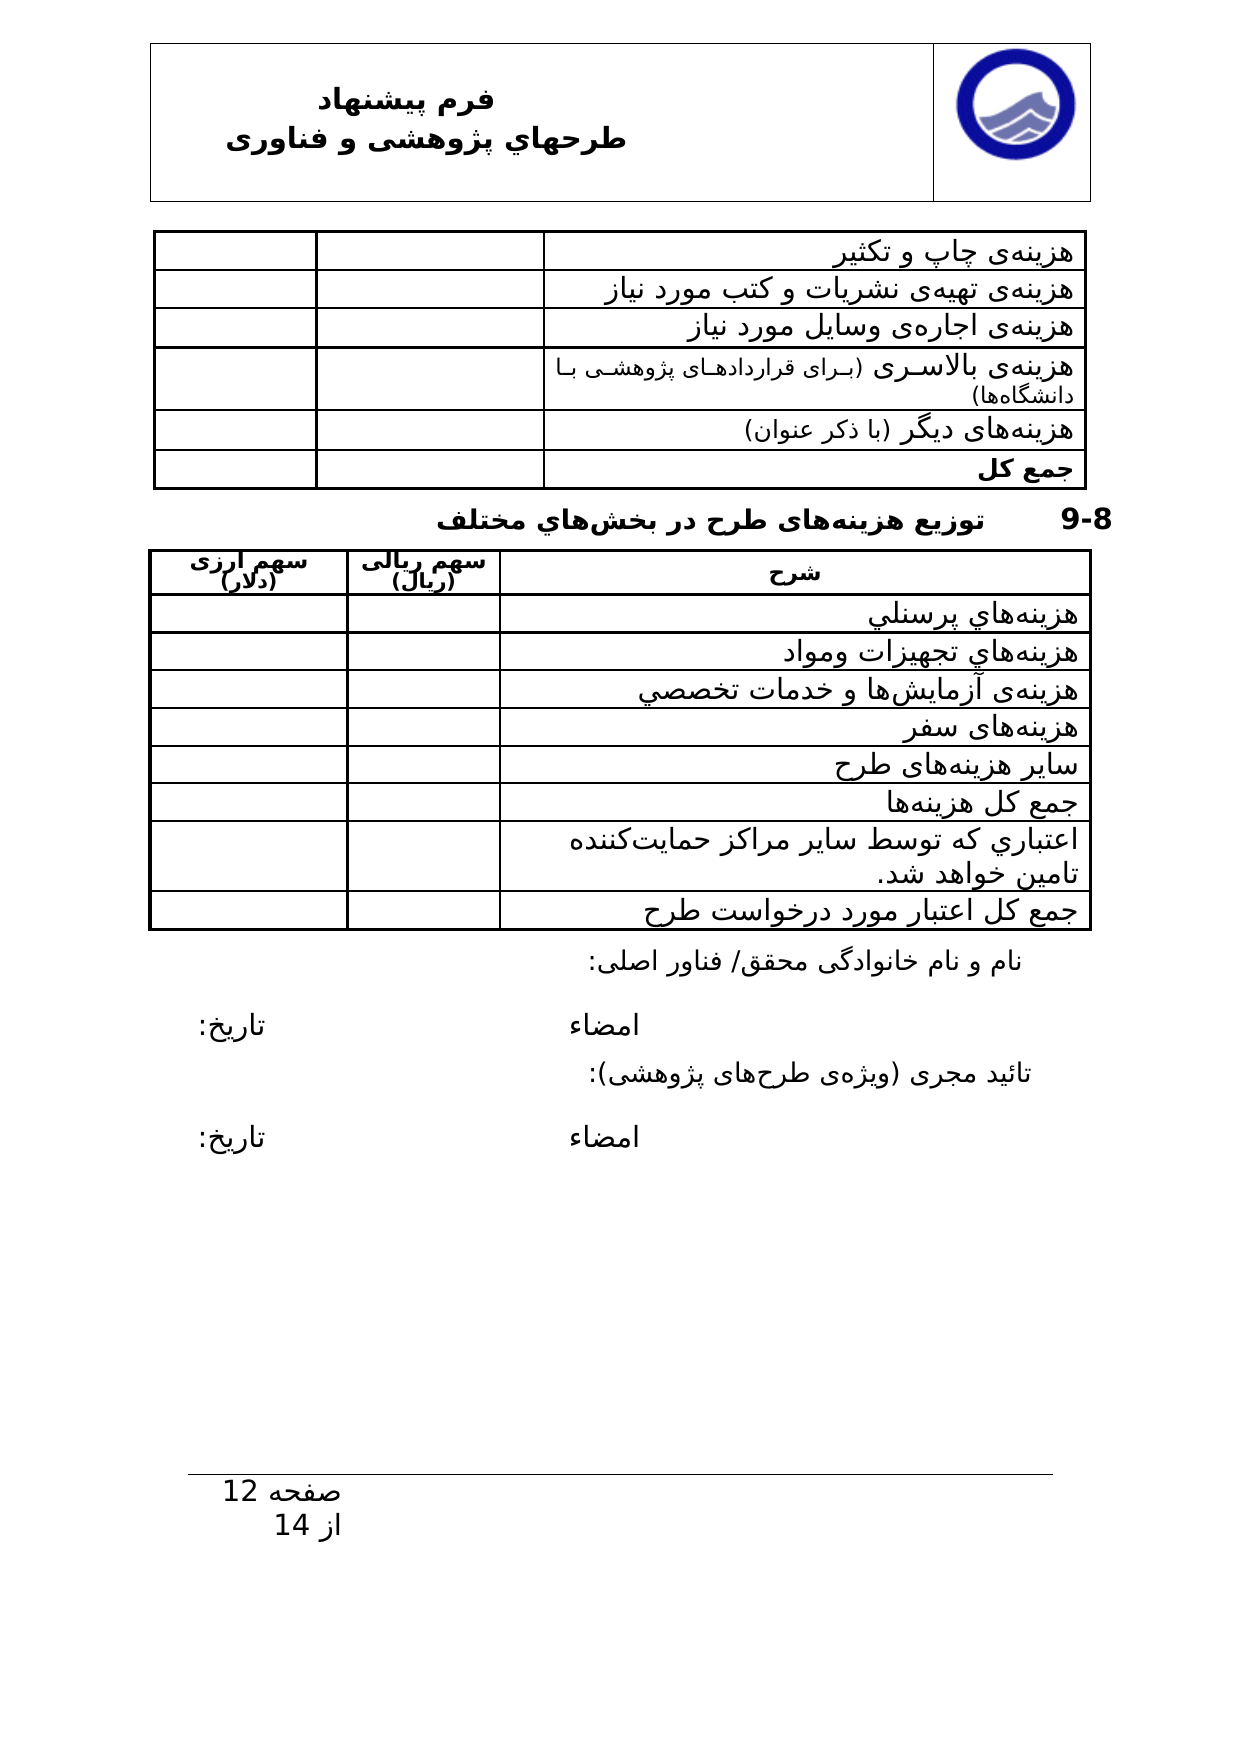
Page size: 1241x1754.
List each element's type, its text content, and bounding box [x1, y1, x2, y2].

table_cell [152, 671, 346, 707]
table_cell [156, 411, 315, 449]
table_cell [156, 451, 315, 487]
table_cell [318, 271, 543, 307]
text نام و نام خانوادگی محقق/ فناور اصلی: [150, 931, 1090, 981]
table_cell [349, 747, 499, 782]
table_cell [152, 634, 346, 669]
table_header شرح [501, 552, 1089, 593]
table_cell [156, 271, 315, 307]
table_cell هزينه‌ی چاپ و تکثير [545, 233, 1084, 269]
table_cell هزينه‌های دیگر (با ذکر عنوان) [545, 411, 1084, 449]
table_cell هزينه‌هاي تجهيزات ومواد [501, 634, 1089, 669]
table_cell [318, 309, 543, 346]
text امضاء تاريخ: [150, 1009, 1090, 1043]
table_cell جمع کل اعتبار مورد درخواست طرح [501, 892, 1089, 928]
table_cell [152, 822, 346, 890]
table_cell هزينه‌ی بالاسری (برای قرارداد‌های پژوهشی با دانشگاه‌ها) [545, 349, 1084, 409]
table_cell هزينه‌ی تهيه‌ی نشريات و کتب مورد نياز [545, 271, 1084, 307]
table_cell هزینه‌های سفر [501, 709, 1089, 744]
table_cell [156, 233, 315, 269]
table_header سهم ریالی (ريال) [349, 552, 499, 593]
table_cell [152, 784, 346, 820]
table_cell [152, 892, 346, 928]
table_cell هزينه‌ی اجاره‌ی وسايل مورد نياز [545, 309, 1084, 346]
table_cell [318, 411, 543, 449]
text توزيع هزینه‌های طرح در بخش‌هاي مختلف [150, 502, 1060, 536]
table_cell [349, 822, 499, 890]
table_cell [349, 709, 499, 744]
table_cell [349, 784, 499, 820]
table_cell هزينه‌هاي پرسنلي [501, 596, 1089, 631]
picture [953, 46, 1078, 162]
table_cell [349, 671, 499, 707]
table_cell [156, 349, 315, 409]
table_cell جمع کل [545, 451, 1084, 487]
text تائید مجری (ویژه‌ی طرح‌های پژوهشی): [150, 1043, 1090, 1093]
table_cell هزينه‌ی آزمايش‌ها و خدمات تخصصي [501, 671, 1089, 707]
table_cell ساير هزينه‌های طرح [501, 747, 1089, 782]
table_cell [152, 596, 346, 631]
table_cell اعتباري که توسط سایر مراكز حمايت‌كننده تامين خواهد شد. [501, 822, 1089, 890]
table_cell [318, 349, 543, 409]
table_cell [349, 596, 499, 631]
table_cell [349, 634, 499, 669]
table_cell [156, 309, 315, 346]
table_header سهم ارزی (دلار) [152, 552, 346, 593]
table_cell [152, 709, 346, 744]
text امضاء تاريخ: [150, 1121, 1090, 1155]
table_cell [318, 451, 543, 487]
table_cell [349, 892, 499, 928]
table_cell جمع کل هزینه‌ها [501, 784, 1089, 820]
table_cell [318, 233, 543, 269]
table_cell [152, 747, 346, 782]
